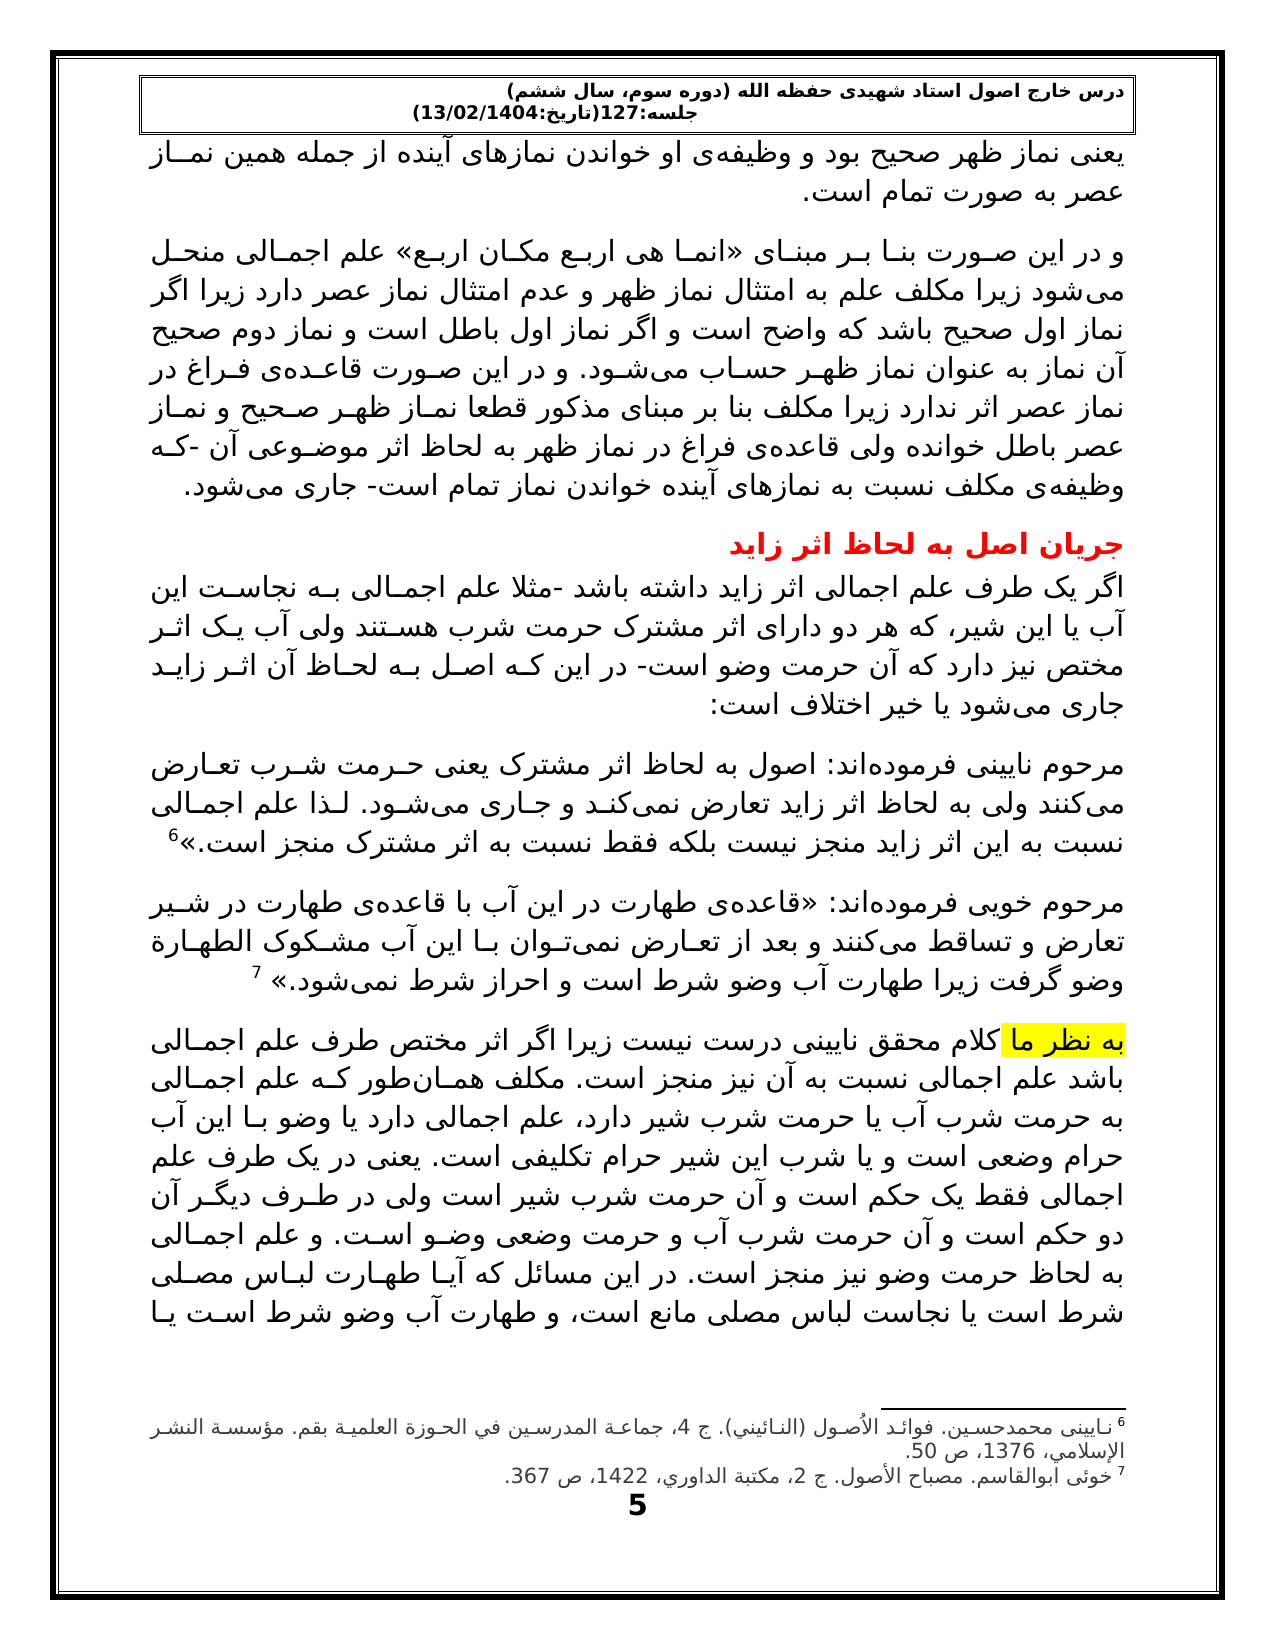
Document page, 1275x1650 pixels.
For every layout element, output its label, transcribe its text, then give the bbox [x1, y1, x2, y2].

text اگر یک طرف علم اجمالی اثر زاید داشته باشد -مثلا علم اجمالی به نجاست این آب یا این شیر، که هر دو دارای اثر مشترک حرمت شرب هستند ولی آب یک اثر مختص نیز دارد که آن حرمت وضو است- در این که اصل به لحاظ آن اثر زاید جاری می‌شود یا خیر اختلاف است: [150, 571, 1125, 722]
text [150, 1023, 1125, 1329]
text و در این صورت بنا بر مبنای «انما هی اربع مکان اربع» علم اجمالی منحل می‌شود زیرا مکلف علم به امتثال نماز ظهر و عدم امتثال نماز عصر دارد زیرا اگر نماز اول صحیح باشد که واضح است و اگر نماز اول باطل است و نماز دوم صحیح آن نماز به عنوان نماز ظهر حساب می‌شود. و در این صورت قاعده‌ی فراغ در نماز عصر اثر ندارد زیرا مکلف بنا بر مبنای مذکور قطعا نماز ظهر صحیح و نماز عصر باطل خوانده ولی قاعده‌ی فراغ در نماز ظهر به لحاظ اثر موضوعی آن -که وظیفه‌ی مکلف نسبت به نمازهای آینده خواندن نماز تمام است- جاری می‌شود. [150, 234, 1125, 502]
subtitle جریان اصل به لحاظ اثر زاید [150, 528, 1125, 562]
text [150, 135, 1125, 208]
text مرحوم خویی فرموده‌اند: «قاعده‌ی طهارت در این آب با قاعده‌ی طهارت در شیر تعارض و تساقط می‌کنند و بعد از تعارض نمی‌توان با این آب مشکوک الطهارة وضو گرفت زیرا طهارت آب وضو شرط است و احراز شرط نمی‌شود.» [150, 885, 1125, 997]
text مرحوم نایینی فرموده‌اند: اصول به لحاظ اثر مشترک یعنی حرمت شرب تعارض می‌کنند ولی به لحاظ اثر زاید تعارض نمی‌کند و جاری می‌شود. لذا علم اجمالی نسبت به این اثر زاید منجز نیست بلکه فقط نسبت به اثر مشترک منجز است.» [150, 747, 1125, 859]
